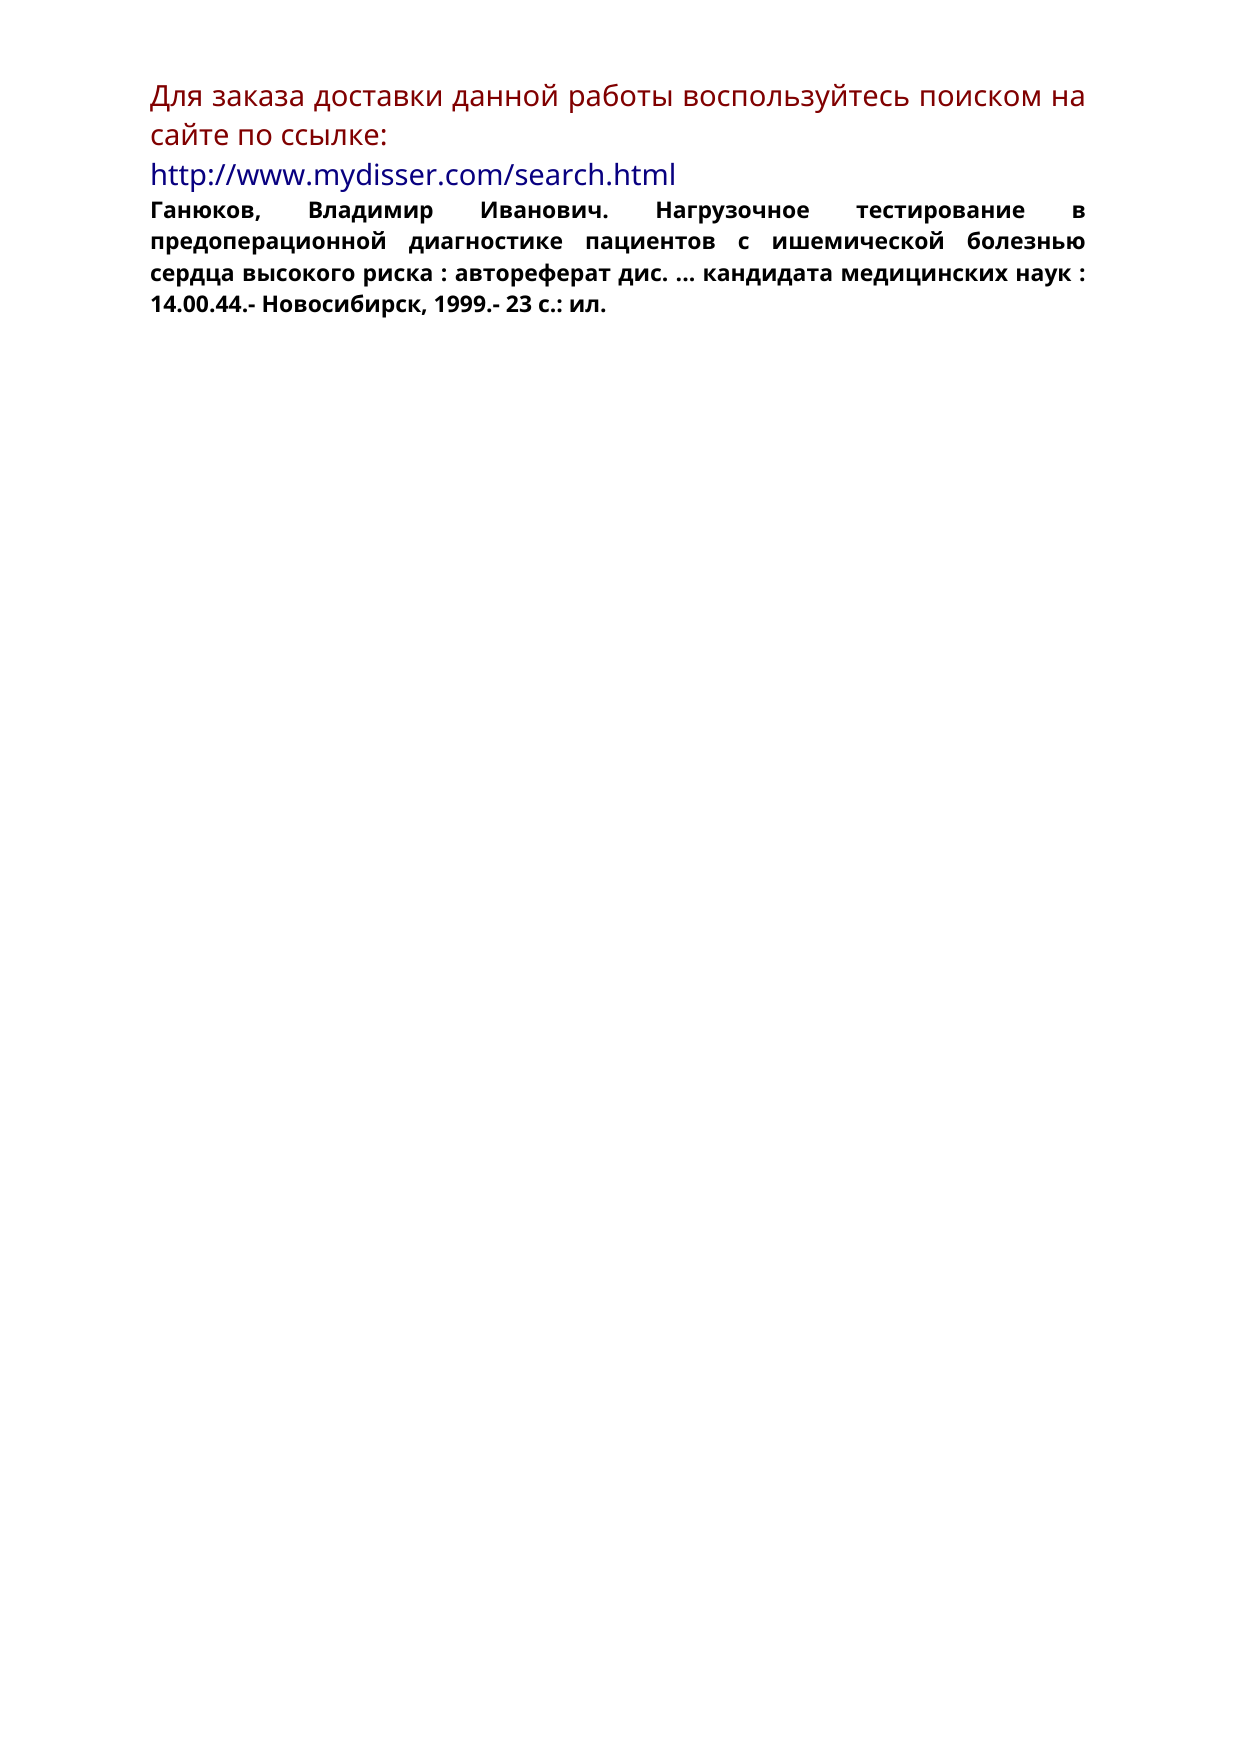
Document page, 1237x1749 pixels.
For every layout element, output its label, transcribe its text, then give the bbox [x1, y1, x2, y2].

text Ганюков, Владимир Иванович. Нагрузочное тестирование в предоперационной диагностике пациентов с ишемической болезнью сердца высокого риска : автореферат дис. ... кандидата медицинских наук : 14.00.44.- Новосибирск, 1999.- 23 с.: ил. [150, 194, 1086, 319]
